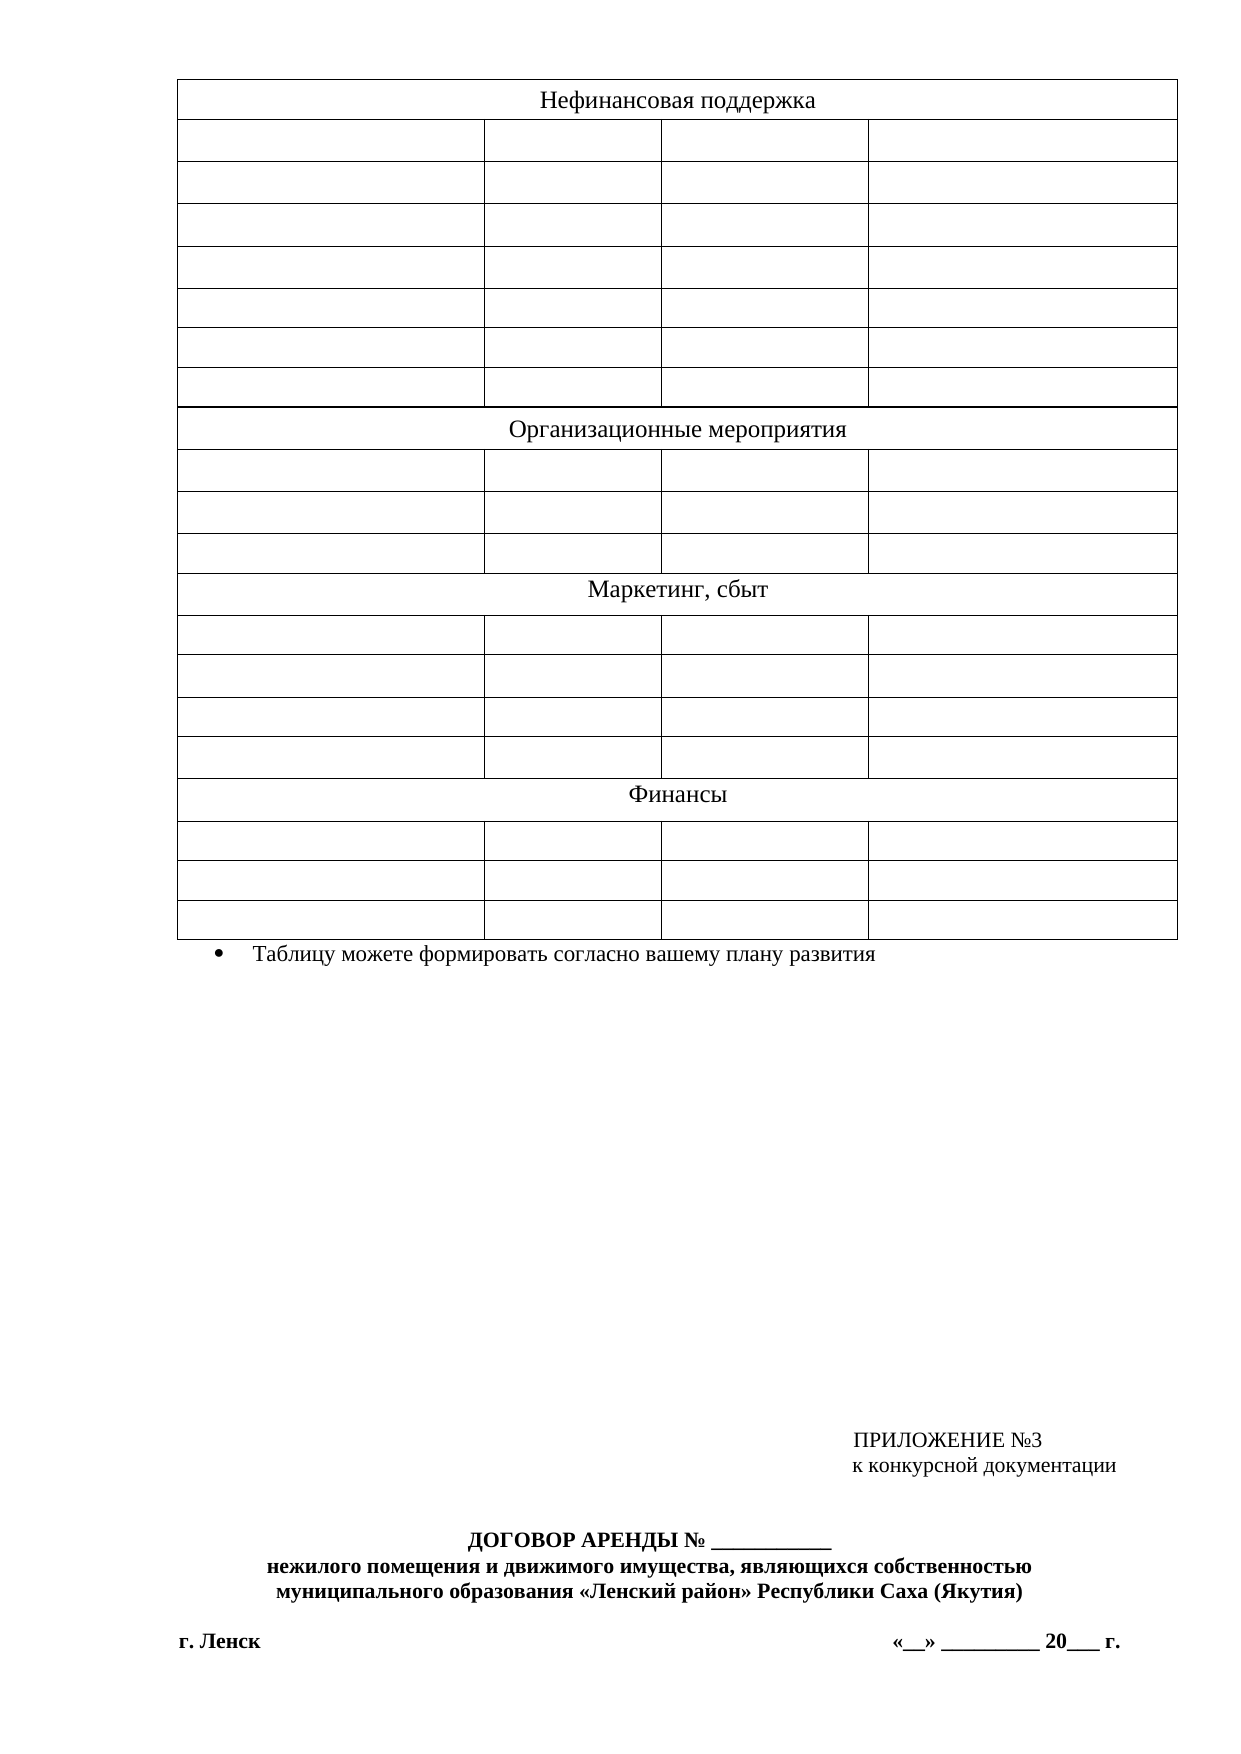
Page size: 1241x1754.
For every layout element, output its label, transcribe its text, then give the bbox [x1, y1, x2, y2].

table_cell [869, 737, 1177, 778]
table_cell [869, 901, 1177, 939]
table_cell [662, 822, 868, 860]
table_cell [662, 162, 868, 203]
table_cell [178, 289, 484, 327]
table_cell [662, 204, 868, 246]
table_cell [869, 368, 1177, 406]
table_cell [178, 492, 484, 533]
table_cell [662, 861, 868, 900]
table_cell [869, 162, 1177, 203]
text к конкурсной документации [797, 1452, 1122, 1477]
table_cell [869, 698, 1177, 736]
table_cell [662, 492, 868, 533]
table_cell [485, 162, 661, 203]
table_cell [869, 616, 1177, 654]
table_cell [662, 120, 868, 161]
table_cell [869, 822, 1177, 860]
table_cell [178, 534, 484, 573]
text г. Ленск «__» _________ 20___ г. [177, 1628, 1122, 1653]
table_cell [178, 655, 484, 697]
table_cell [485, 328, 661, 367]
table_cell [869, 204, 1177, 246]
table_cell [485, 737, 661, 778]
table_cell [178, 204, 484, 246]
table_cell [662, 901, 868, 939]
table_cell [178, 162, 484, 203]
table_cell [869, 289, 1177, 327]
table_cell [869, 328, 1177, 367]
list Таблицу можете формировать согласно вашему плану развития [215, 940, 1122, 967]
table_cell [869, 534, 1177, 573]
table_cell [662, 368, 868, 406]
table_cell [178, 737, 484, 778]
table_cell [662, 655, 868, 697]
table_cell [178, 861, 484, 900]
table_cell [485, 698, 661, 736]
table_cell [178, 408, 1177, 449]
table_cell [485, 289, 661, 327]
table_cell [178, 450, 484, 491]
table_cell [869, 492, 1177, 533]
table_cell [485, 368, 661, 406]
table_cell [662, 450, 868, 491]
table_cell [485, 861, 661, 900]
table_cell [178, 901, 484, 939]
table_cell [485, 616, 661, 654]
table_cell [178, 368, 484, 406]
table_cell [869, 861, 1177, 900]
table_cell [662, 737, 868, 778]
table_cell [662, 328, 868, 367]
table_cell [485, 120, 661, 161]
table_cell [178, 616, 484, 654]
text нежилого помещения и движимого имущества, являющихся собственностью [177, 1553, 1122, 1578]
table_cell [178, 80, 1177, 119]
text муниципального образования «Ленский район» Республики Саха (Якутия) [177, 1578, 1122, 1603]
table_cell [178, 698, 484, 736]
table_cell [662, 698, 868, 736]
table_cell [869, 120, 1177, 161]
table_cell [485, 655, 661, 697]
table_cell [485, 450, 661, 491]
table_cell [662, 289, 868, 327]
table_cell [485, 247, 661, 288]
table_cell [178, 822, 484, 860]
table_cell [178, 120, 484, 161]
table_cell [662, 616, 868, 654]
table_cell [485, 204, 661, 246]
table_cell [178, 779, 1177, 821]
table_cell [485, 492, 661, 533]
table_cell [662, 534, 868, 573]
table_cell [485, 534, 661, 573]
text ПРИЛОЖЕНИЕ №3 [177, 1427, 1122, 1452]
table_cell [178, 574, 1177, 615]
text ДОГОВОР АРЕНДЫ № ___________ [177, 1527, 1122, 1553]
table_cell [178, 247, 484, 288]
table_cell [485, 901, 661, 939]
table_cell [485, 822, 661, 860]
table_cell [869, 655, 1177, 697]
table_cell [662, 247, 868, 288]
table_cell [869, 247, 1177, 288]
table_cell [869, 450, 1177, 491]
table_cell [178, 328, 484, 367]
